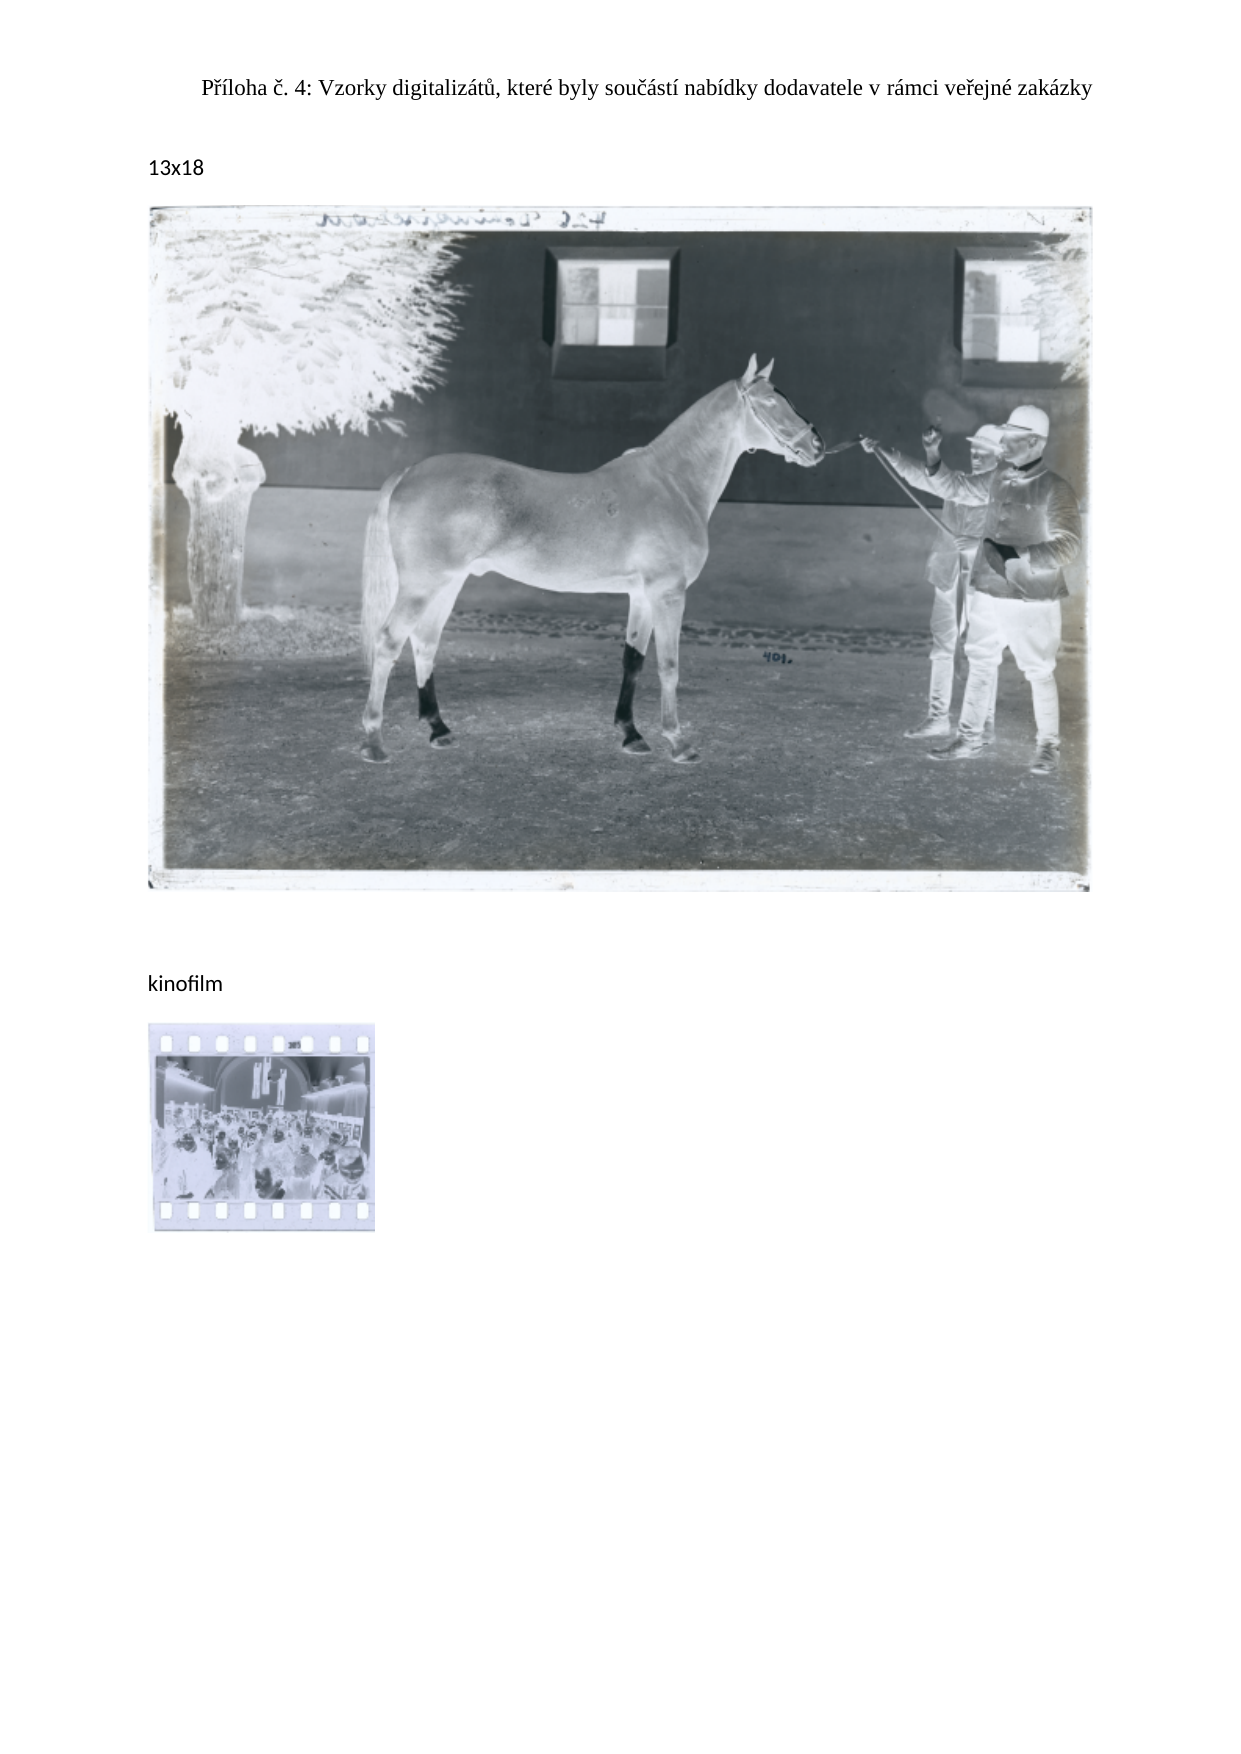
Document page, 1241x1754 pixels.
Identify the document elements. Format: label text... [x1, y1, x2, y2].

picture [147, 1022, 375, 1233]
text 13x18 [148, 153, 1093, 181]
text kinofilm [148, 969, 1093, 997]
picture [147, 205, 1093, 892]
